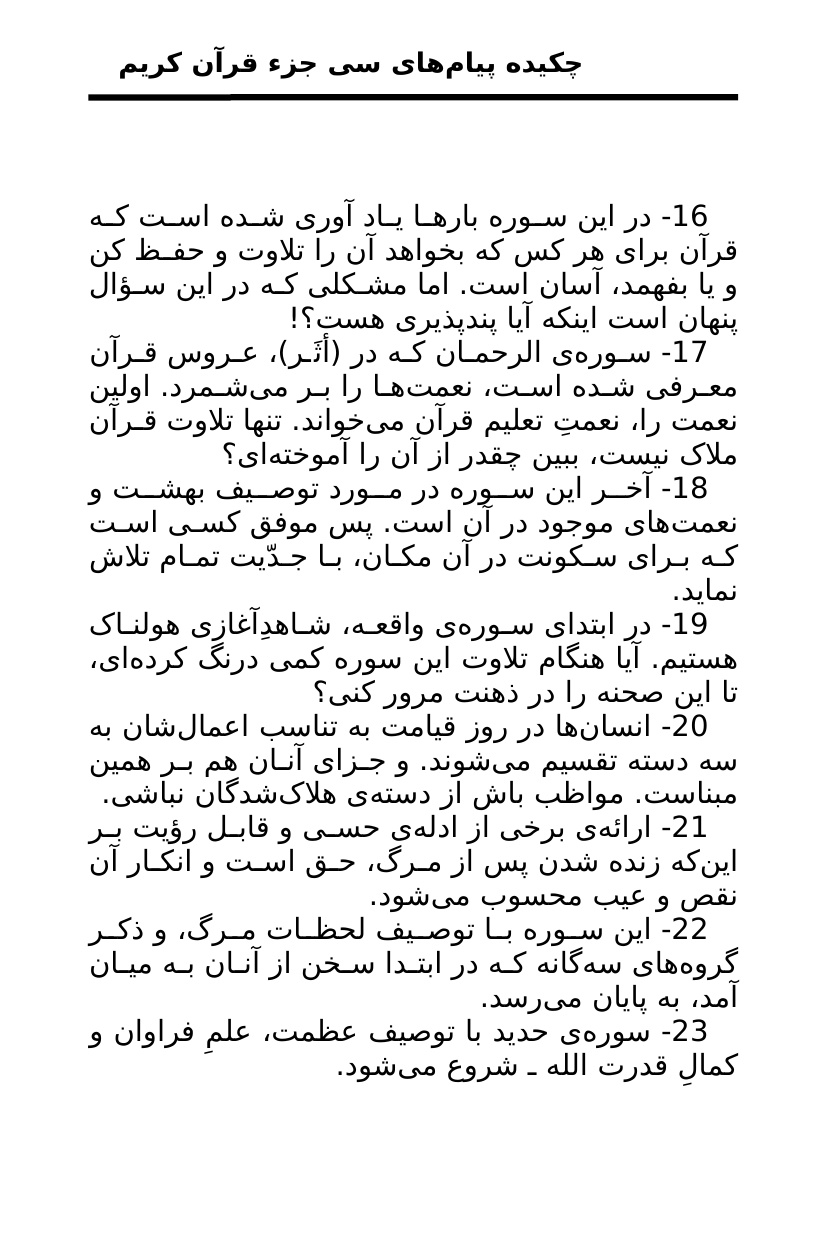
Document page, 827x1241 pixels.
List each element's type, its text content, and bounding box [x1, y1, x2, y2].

text 20- انسان‌ها در روز قیامت به تناسب اعمال‌شان به سه دسته تقسیم می‌شوند. و جزای آنان هم بر همین مبناست. مواظب باش از دسته‌ی هلاک‌شدگان نباشی. [89, 709, 738, 811]
text 19- در ابتدای سوره‌ی واقعه، شاهدِآغازی هولناک هستیم. آیا هنگام تلاوت این سوره کمی درنگ کرده‌ای، تا این صحنه را در ذهنت مرور کنی؟ [89, 607, 738, 709]
text 16- در این سوره بارها یاد آوری شده است که قرآن برای هر کس که بخواهد آن را تلاوت و حفظ کن و یا بفهمد، آسان است. اما مشکلی که در این سؤال پنهان است اینکه آیا پند‌‌پذیری هست؟! [89, 199, 738, 335]
text 17- سوره‌ی الرحمان که در (أثَر)، عروس قرآن معرفی شده است، نعمت‌ها را بر‌ می‌شمرد. اولین نعمت را، نعمتِ تعلیم قرآن می‌خواند. تنها تلاوت قرآن ملاک نیست، ببین چقدر از آن را آموخته‌ای؟ [89, 335, 738, 471]
text 22- این سوره با توصیف لحظات مرگ، و ذکر گروه‌های سه‌گانه که در ابتدا سخن از آنان به میان آمد، به پایان می‌رسد. [89, 913, 738, 1014]
text 21- ارائه‌ی برخی از ادله‌ی حسی و قابل رؤیت بر این‌که زنده شدن پس از مرگ، حق است و انکار آن نقص و عیب محسوب می‌شود. [89, 811, 738, 913]
text 23- سوره‌ی حدید با توصیف عظمت، علمِ فراوان و کمالِ قدرت الله ـ شروع می‌شود. [89, 1014, 738, 1082]
text 18- آخر این سوره در مورد توصیف بهشت و نعمت‌های موجود در آن است. پس موفق کسی است که برای سکونت در آن مکان، با جدّیت تمام تلاش نماید. [89, 471, 738, 607]
